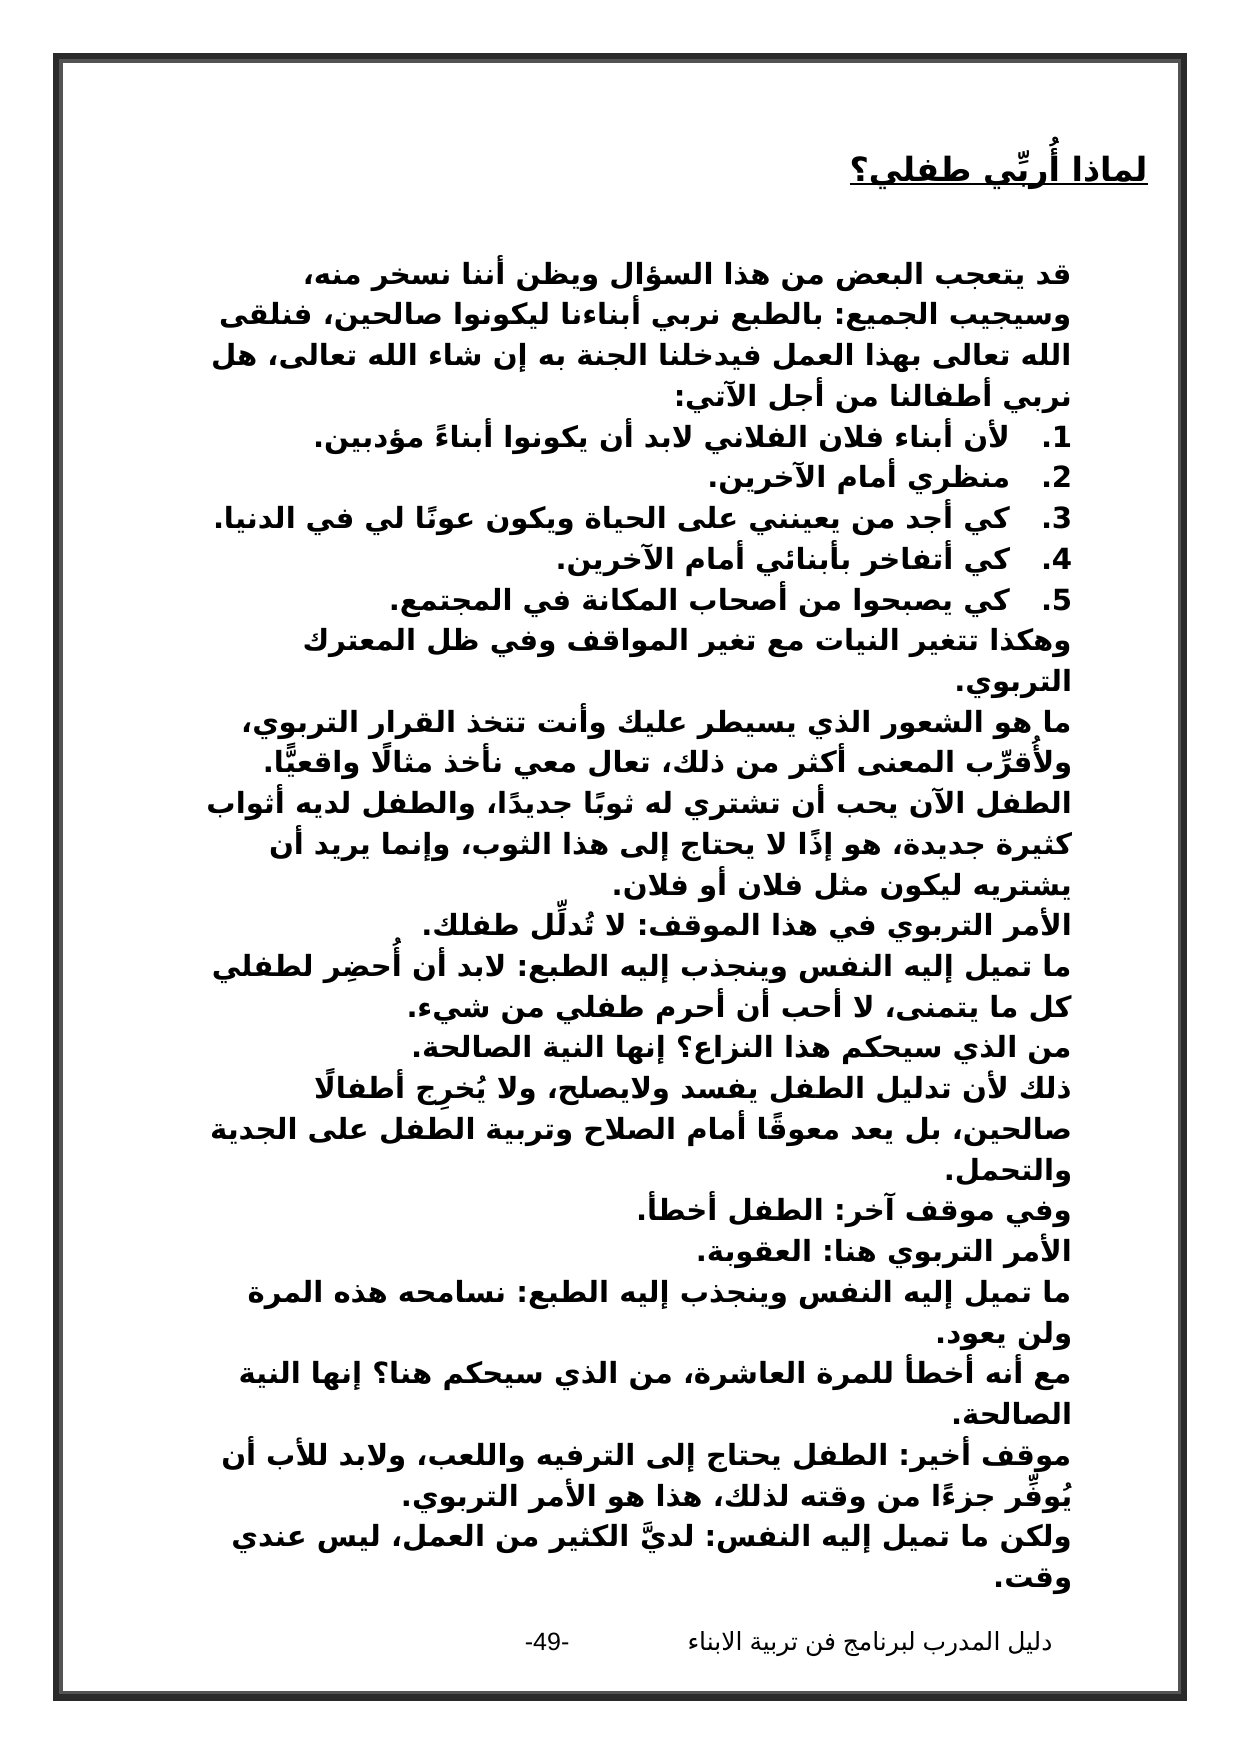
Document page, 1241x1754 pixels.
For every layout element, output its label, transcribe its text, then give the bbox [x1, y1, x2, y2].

list ولكن ما تميل إليه النفس: لديَّ الكثير من العمل، ليس عندي وقت. [187, 1519, 1072, 1594]
list ما تميل إليه النفس وينجذب إليه الطبع: نسامحه هذه المرة ولن يعود. [187, 1275, 1072, 1350]
list 3. كي أجد من يعينني على الحياة ويكون عونًا لي في الدنيا. [187, 501, 1072, 535]
list لماذا أُربِّي طفلي؟ [187, 150, 1147, 189]
list 5. كي يصبحوا من أصحاب المكانة في المجتمع. [187, 583, 1072, 617]
list ما تميل إليه النفس وينجذب إليه الطبع: لابد أن أُحضِر لطفلي كل ما يتمنى، لا أحب أن أحرم طفلي من شيء. [187, 949, 1072, 1024]
list الأمر التربوي هنا: العقوبة. [187, 1234, 1072, 1268]
list الطفل الآن يحب أن تشتري له ثوبًا جديدًا، والطفل لديه أثواب كثيرة جديدة، هو إذًا لا يحتاج إلى هذا الثوب، وإنما يريد أن يشتريه ليكون مثل فلان أو فلان. [187, 786, 1072, 902]
list من الذي سيحكم هذا النزاع؟ إنها النية الصالحة. [187, 1031, 1072, 1065]
list وهكذا تتغير النيات مع تغير المواقف وفي ظل المعترك التربوي. [187, 623, 1072, 698]
list ذلك لأن تدليل الطفل يفسد ولايصلح، ولا يُخرِج أطفالًا صالحين، بل يعد معوقًا أمام الصلاح وتربية الطفل على الجدية والتحمل. [187, 1072, 1072, 1187]
list الأمر التربوي في هذا الموقف: لا تُدلِّل طفلك. [187, 909, 1072, 943]
list 1. لأن أبناء فلان الفلاني لابد أن يكونوا أبناءً مؤدبين. [187, 420, 1072, 454]
list قد يتعجب البعض من هذا السؤال ويظن أننا نسخر منه، وسيجيب الجميع: بالطبع نربي أبناءنا ليكونوا صالحين، فنلقى الله تعالى بهذا العمل فيدخلنا الجنة به إن شاء الله تعالى، هل نربي أطفالنا من أجل الآتي: [187, 257, 1072, 413]
list 4. كي أتفاخر بأبنائي أمام الآخرين. [187, 542, 1072, 576]
list موقف أخير: الطفل يحتاج إلى الترفيه واللعب، ولابد للأب أن يُوفِّر جزءًا من وقته لذلك، هذا هو الأمر التربوي. [187, 1438, 1072, 1513]
list مع أنه أخطأ للمرة العاشرة، من الذي سيحكم هنا؟ إنها النية الصالحة. [187, 1357, 1072, 1431]
list 2. منظري أمام الآخرين. [187, 461, 1072, 494]
list ولأُقرِّب المعنى أكثر من ذلك، تعال معي نأخذ مثالًا واقعيًّا. [187, 746, 1072, 780]
list وفي موقف آخر: الطفل أخطأ. [187, 1194, 1072, 1228]
list ما هو الشعور الذي يسيطر عليك وأنت تتخذ القرار التربوي، [187, 705, 1072, 739]
